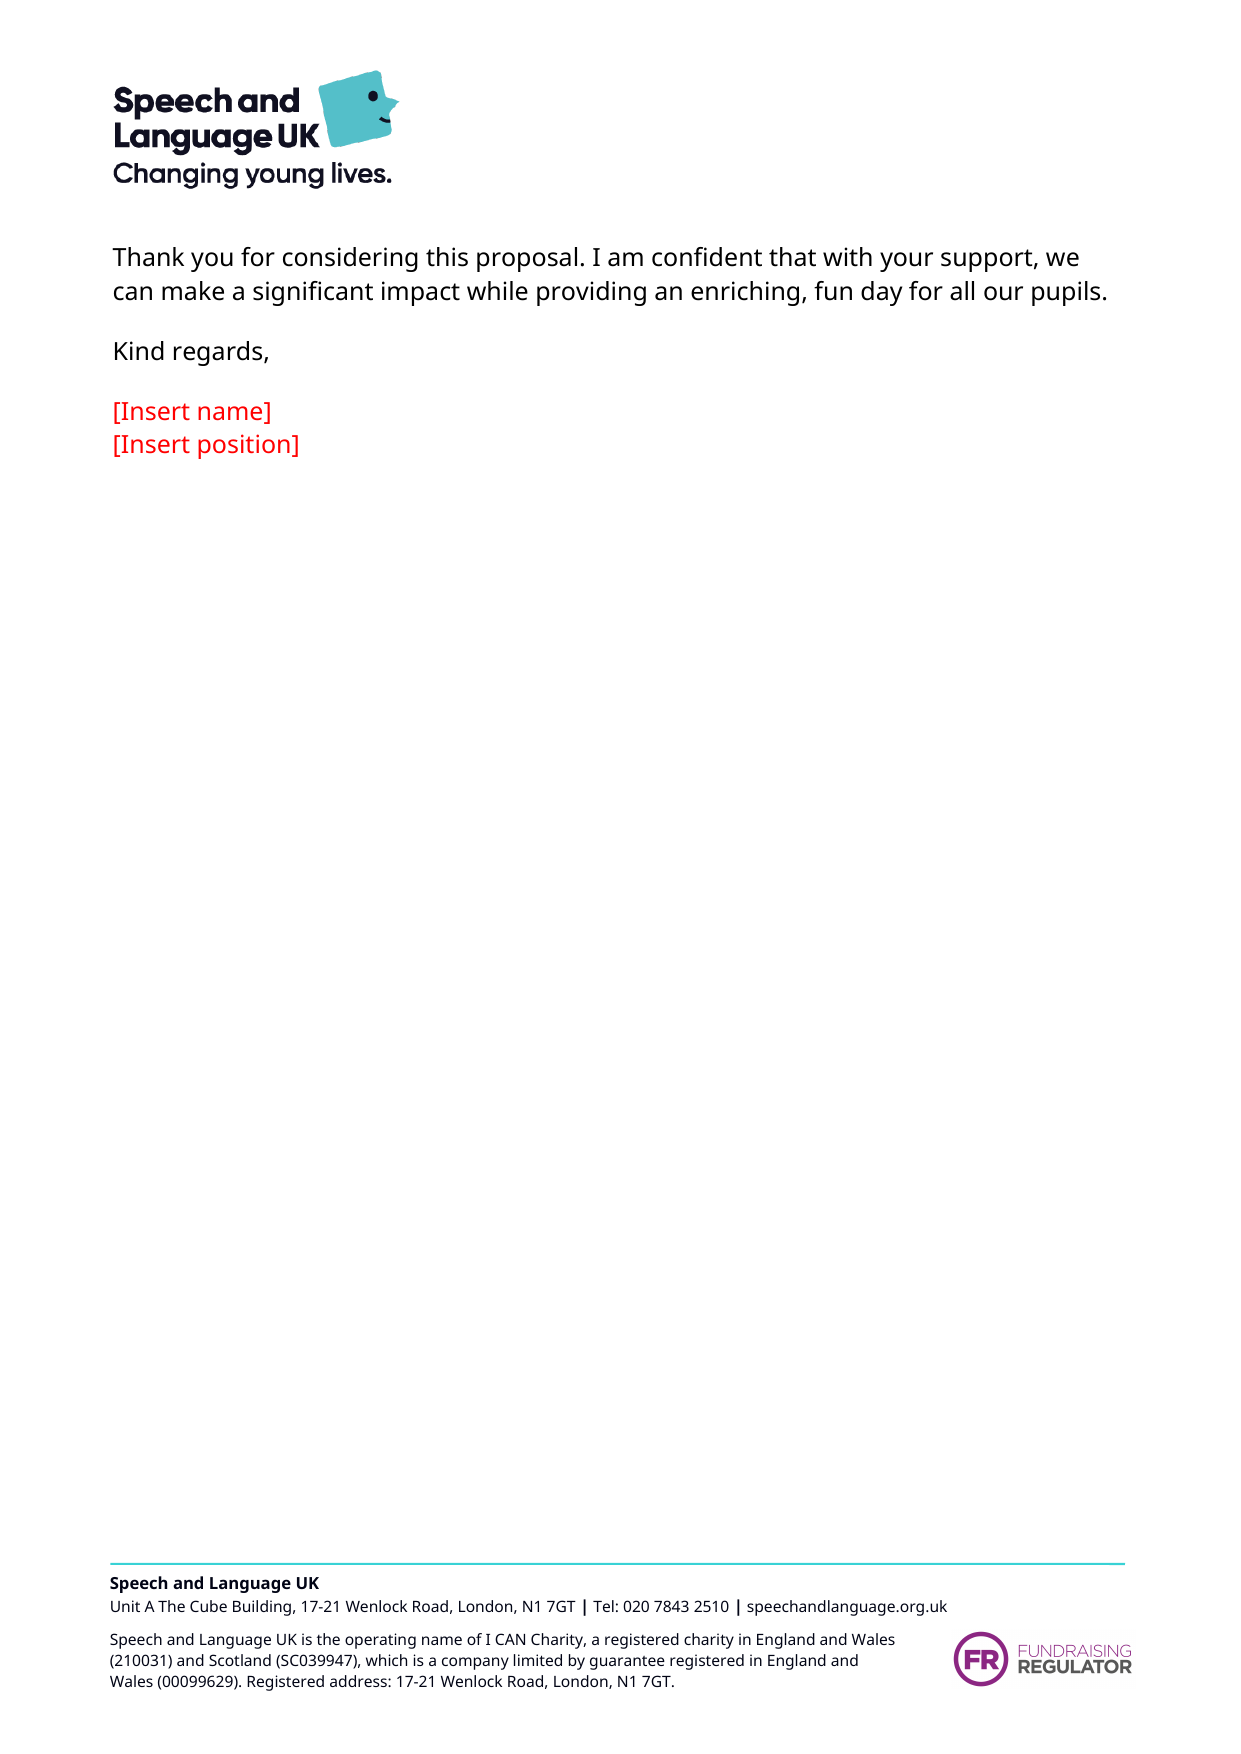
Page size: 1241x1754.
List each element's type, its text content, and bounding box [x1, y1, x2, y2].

text [Insert position] [112, 427, 1128, 461]
text Kind regards, [112, 333, 1128, 368]
text [Insert name] [112, 393, 1128, 427]
text Thank you for considering this proposal. I am confident that with your support, we can make a significant impact while providing an enriching, fun day for all our pupils. [112, 240, 1128, 308]
picture [94, 59, 413, 192]
picture [951, 1629, 1137, 1689]
